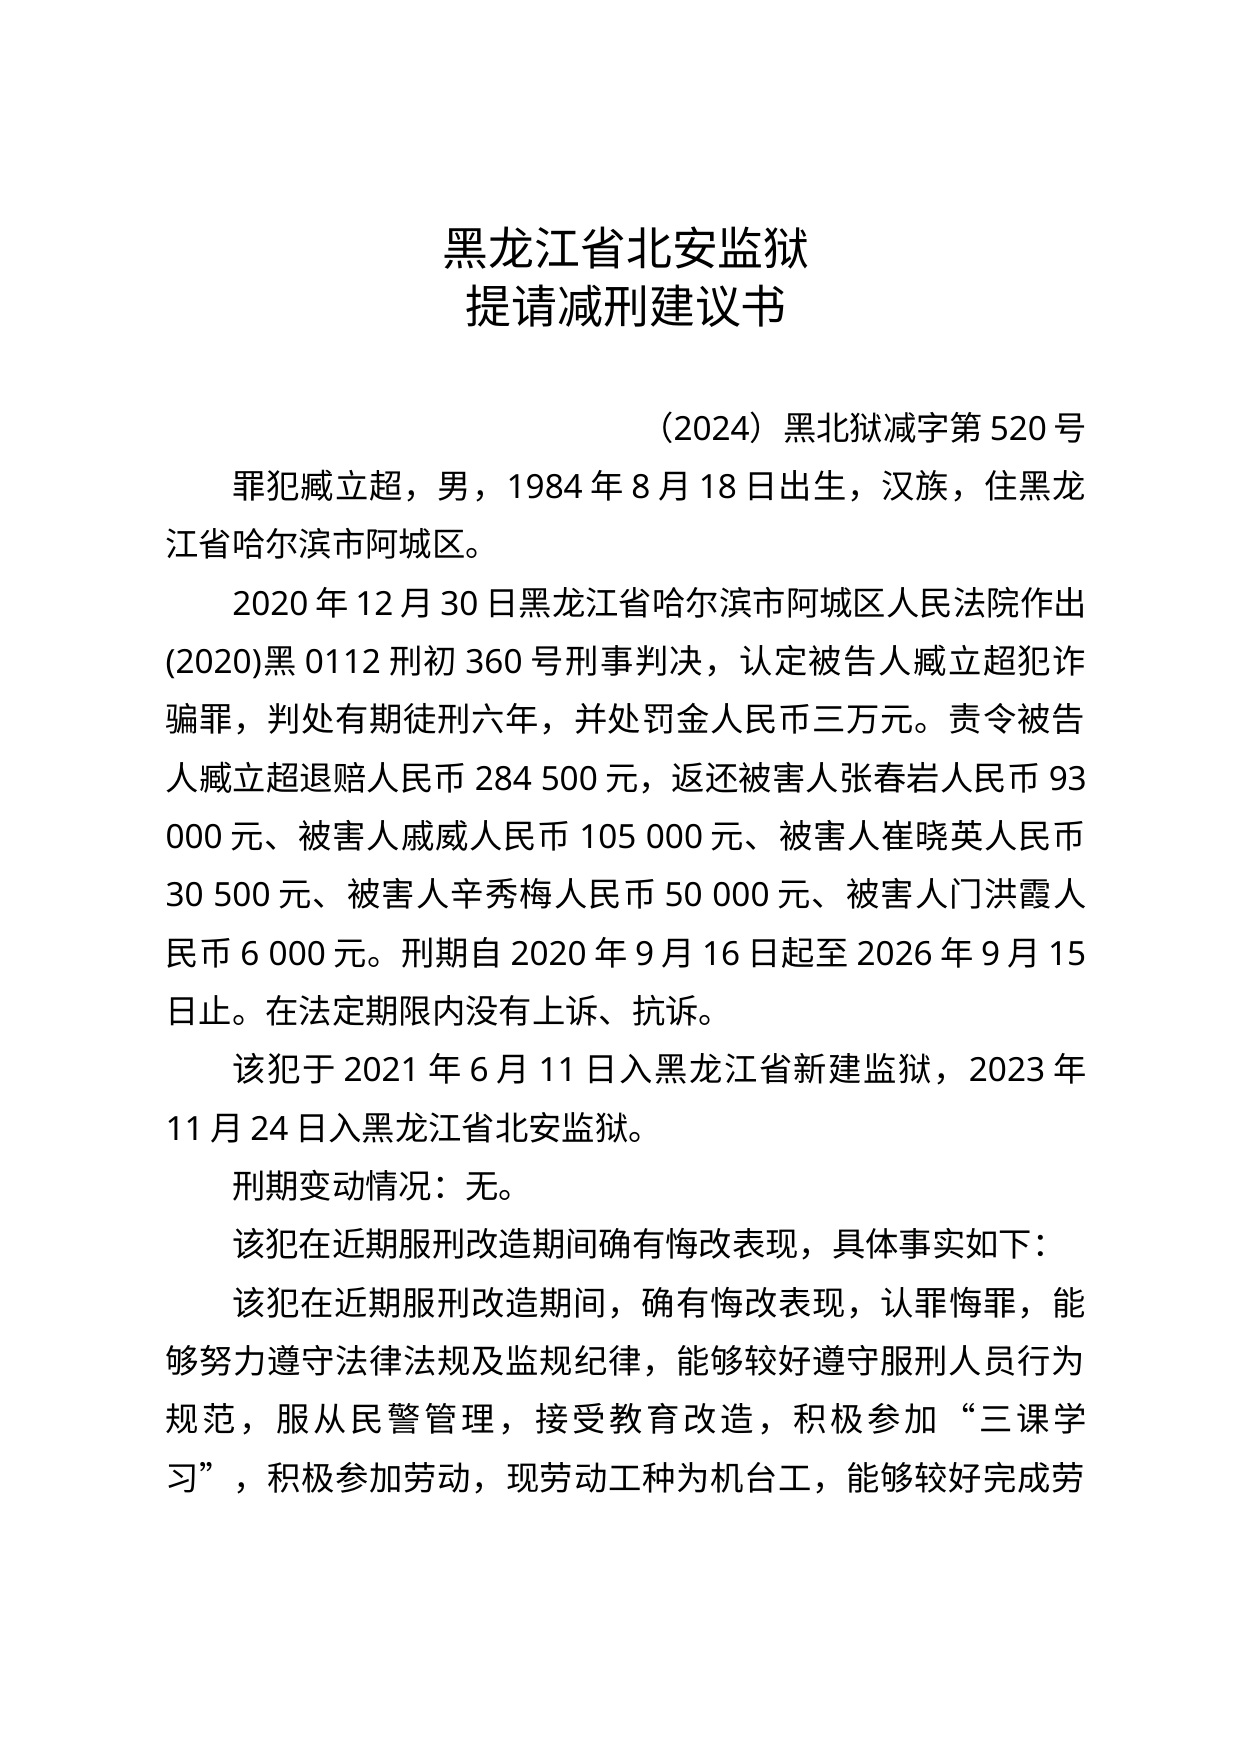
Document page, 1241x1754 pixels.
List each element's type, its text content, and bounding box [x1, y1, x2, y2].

text 提请减刑建议书 [165, 277, 1087, 335]
text 该犯于2021年6月11日入黑龙江省新建监狱，2023年11月24日入黑龙江省北安监狱。 [165, 1035, 1087, 1152]
text （2024）黑北狱减字第520号 [165, 393, 1087, 452]
text 该犯在近期服刑改造期间确有悔改表现，具体事实如下： [165, 1210, 1087, 1268]
text 黑龙江省北安监狱 [165, 218, 1087, 277]
text 2020年12月30日黑龙江省哈尔滨市阿城区人民法院作出(2020)黑0112刑初360号刑事判决，认定被告人臧立超犯诈骗罪，判处有期徒刑六年，并处罚金人民币三万元。责令被告人臧立超退赔人民币284 500元，返还被害人张春岩人民币93 000元、被害人戚威人民币105 000元、被害人崔晓英人民币30 500元、被害人辛秀梅人民币50 000元、被害人门洪霞人民币6 000元。刑期自2020年9月16日起至2026年9月15日止。在法定期限内没有上诉、抗诉。 [165, 568, 1087, 1035]
text 刑期变动情况：无。 [165, 1152, 1087, 1210]
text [165, 1268, 1087, 1502]
text 罪犯臧立超，男，1984年8月18日出生，汉族，住黑龙江省哈尔滨市阿城区。 [165, 452, 1087, 568]
